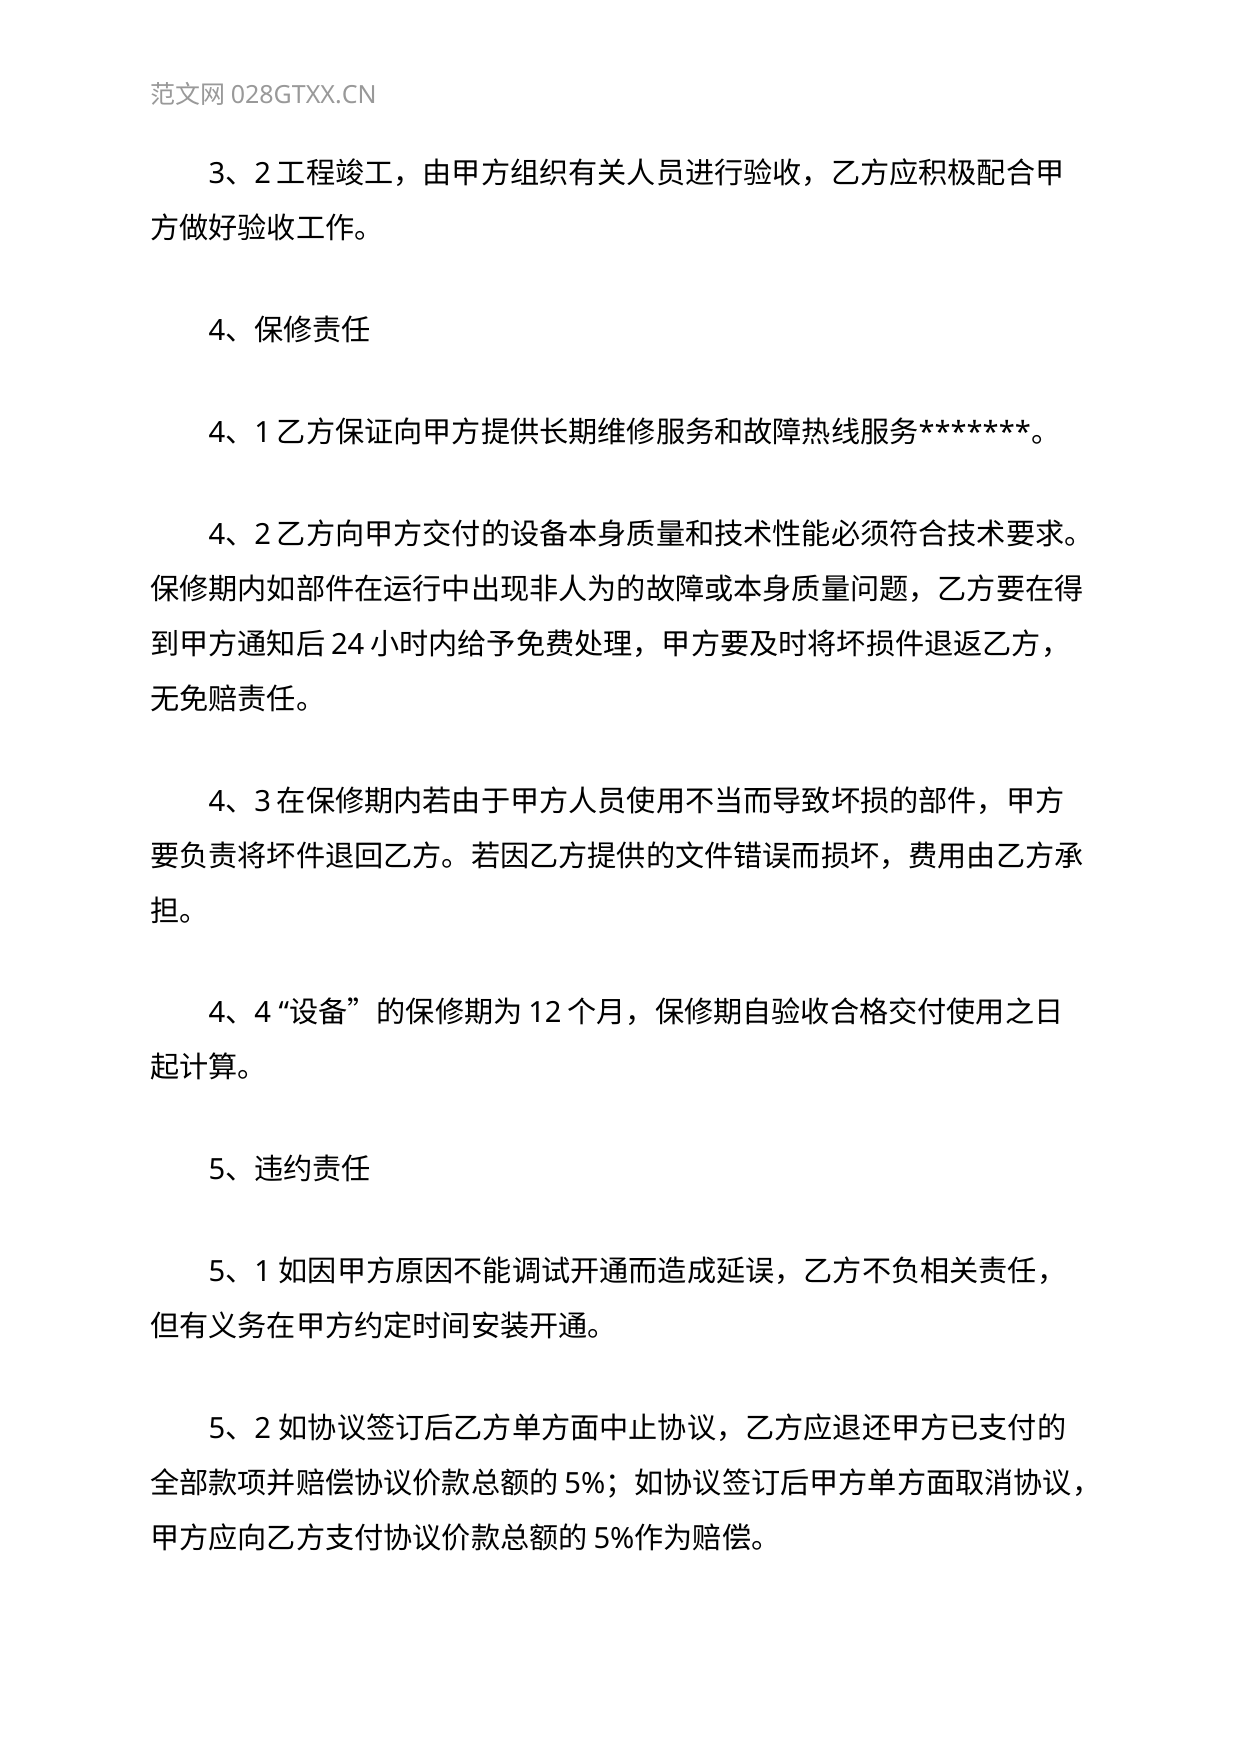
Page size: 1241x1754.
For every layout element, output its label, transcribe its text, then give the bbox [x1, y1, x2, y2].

text 4、2乙方向甲方交付的设备本身质量和技术性能必须符合技术要求。保修期内如部件在运行中出现非人为的故障或本身质量问题，乙方要在得到甲方通知后24小时内给予免费处理，甲方要及时将坏损件退返乙方，无免赔责任。 [150, 511, 1090, 718]
text 5、违约责任 [150, 1146, 1090, 1188]
text 5、1 如因甲方原因不能调试开通而造成延误，乙方不负相关责任，但有义务在甲方约定时间安装开通。 [150, 1248, 1090, 1345]
text 3、2工程竣工，由甲方组织有关人员进行验收，乙方应积极配合甲方做好验收工作。 [150, 150, 1090, 247]
text 4、保修责任 [150, 307, 1090, 349]
text 4、1乙方保证向甲方提供长期维修服务和故障热线服务*******。 [150, 409, 1090, 451]
text 4、4 “设备”的保修期为12个月，保修期自验收合格交付使用之日起计算。 [150, 989, 1090, 1086]
text 4、3在保修期内若由于甲方人员使用不当而导致坏损的部件，甲方要负责将坏件退回乙方。若因乙方提供的文件错误而损坏，费用由乙方承担。 [150, 777, 1090, 929]
text 5、2 如协议签订后乙方单方面中止协议，乙方应退还甲方已支付的全部款项并赔偿协议价款总额的5%；如协议签订后甲方单方面取消协议，甲方应向乙方支付协议价款总额的5%作为赔偿。 [150, 1404, 1090, 1557]
